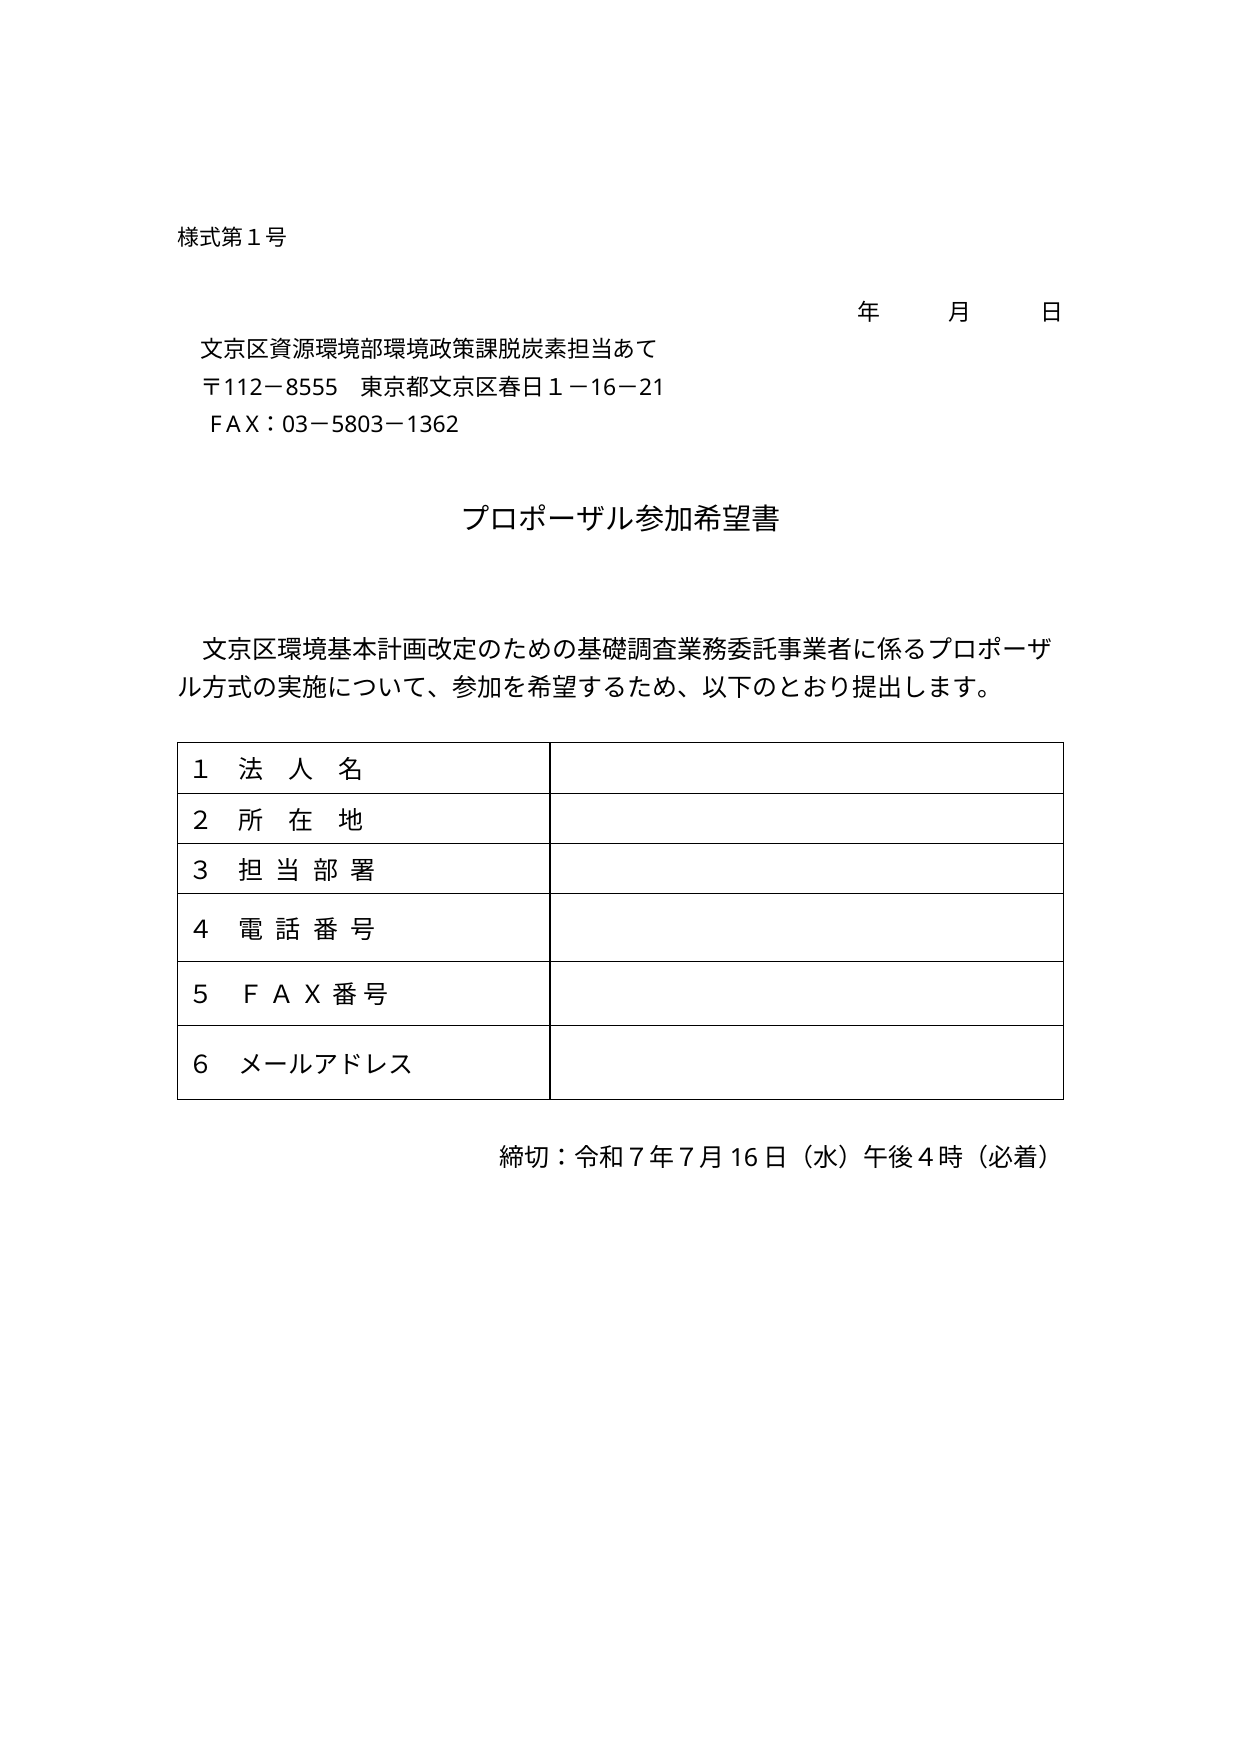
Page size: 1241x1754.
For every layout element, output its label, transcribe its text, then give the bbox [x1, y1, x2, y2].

table_cell [551, 794, 1063, 843]
text FAX：03－5803－1362 [177, 404, 1063, 442]
table_cell [551, 962, 1063, 1024]
table_cell [551, 1026, 1063, 1099]
text 文京区環境基本計画改定のための基礎調査業務委託事業者に係るプロポーザル方式の実施について、参加を希望するため、以下のとおり提出します。 [177, 629, 1063, 704]
text プロポーザル参加希望書 [177, 479, 1063, 554]
table_cell ２ 所在地 [178, 794, 549, 843]
table_cell ４ 電話番号 [178, 894, 549, 961]
table_header [551, 743, 1063, 793]
text 文京区資源環境部環境政策課脱炭素担当あて [177, 329, 1063, 367]
text 年 月 日 [177, 292, 1063, 329]
text 様式第１号 [177, 217, 1063, 254]
text 締切：令和７年７月16日（水）午後４時（必着） [177, 1137, 1063, 1175]
table_cell ３ 担当部署 [178, 844, 549, 893]
table_cell [551, 894, 1063, 961]
table_cell ５ ＦＡＸ番号 [178, 962, 549, 1024]
text 〒112－8555 東京都文京区春日１－16－21 [177, 367, 1063, 404]
table_cell [551, 844, 1063, 893]
table_cell ６ メールアドレス [178, 1026, 549, 1099]
table_header １ 法人名 [178, 743, 549, 793]
